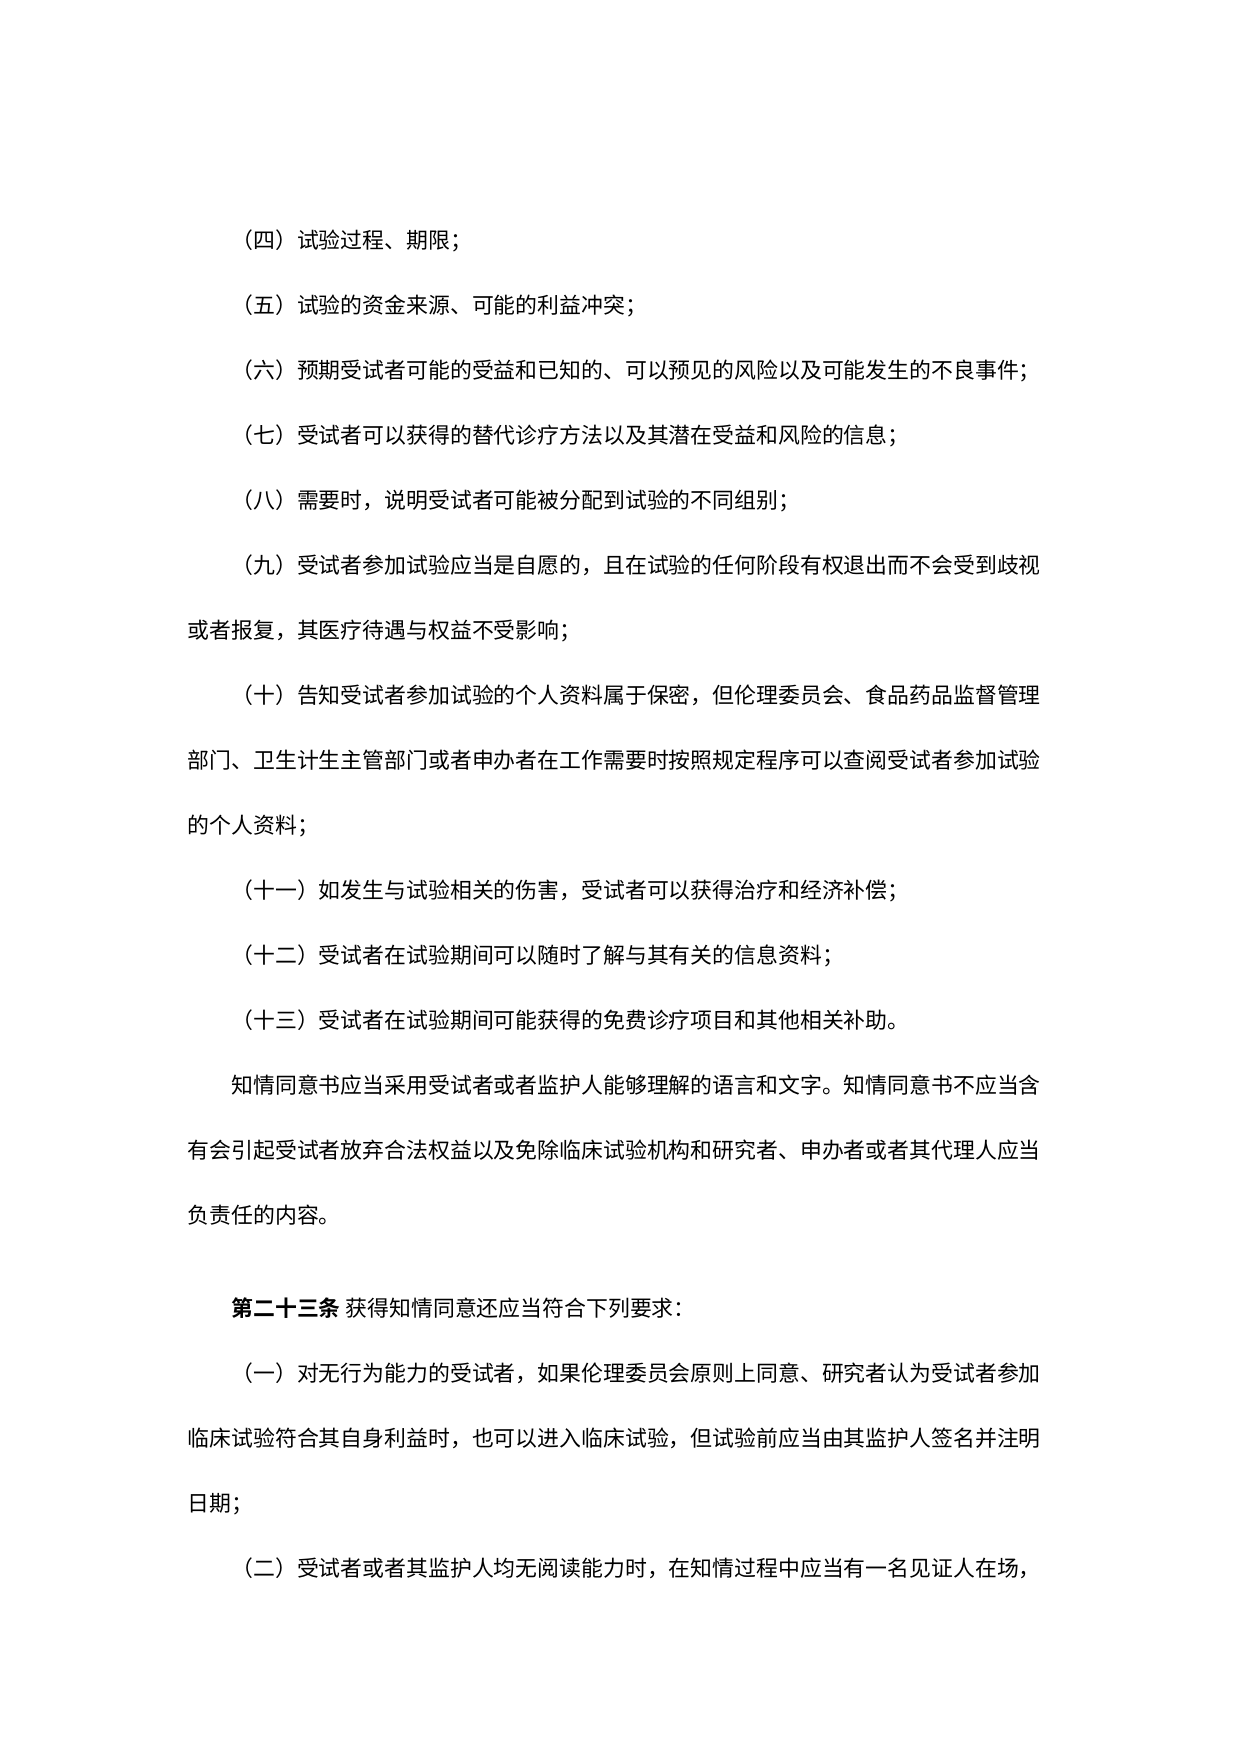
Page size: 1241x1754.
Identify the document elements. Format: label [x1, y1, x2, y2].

table_cell [188, 162, 1053, 1583]
